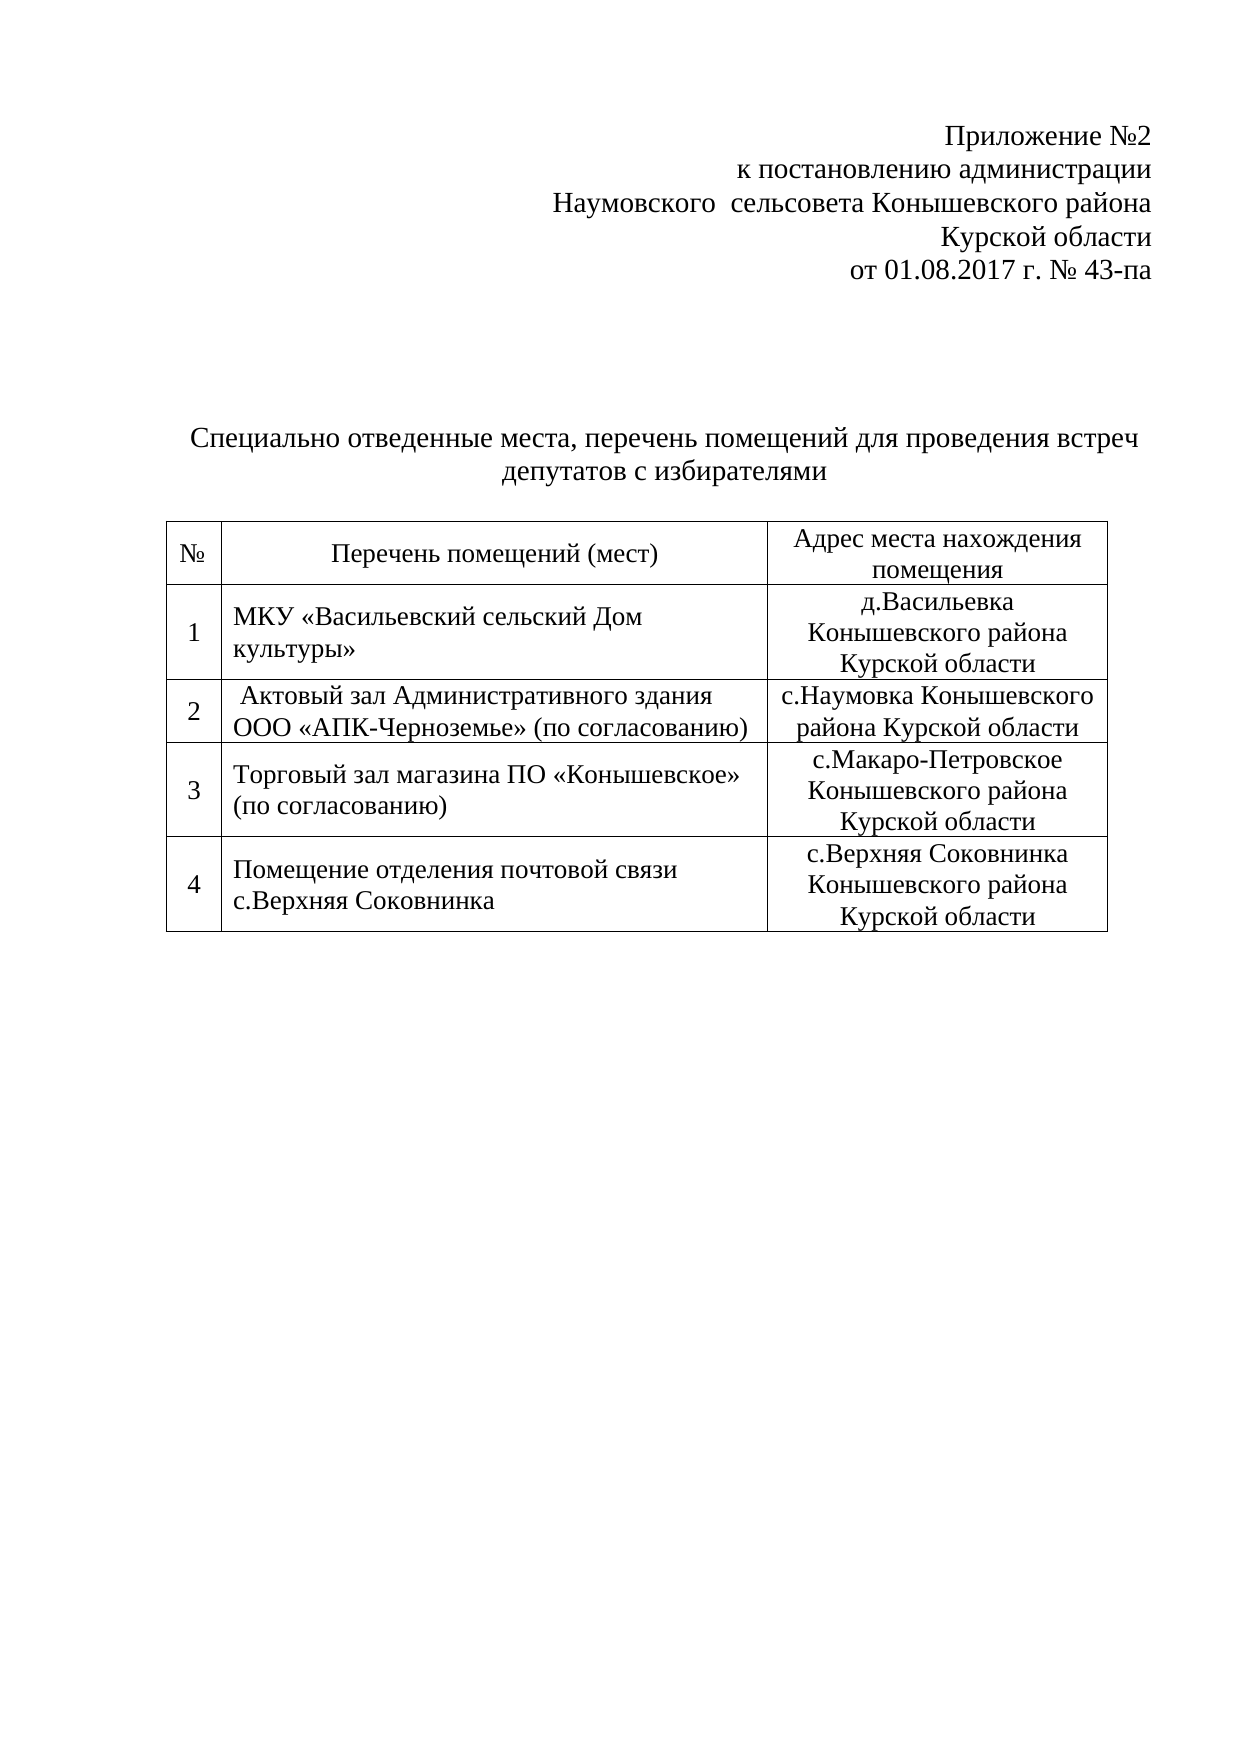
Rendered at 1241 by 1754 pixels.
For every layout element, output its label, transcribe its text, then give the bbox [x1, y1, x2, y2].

text к постановлению администрации [177, 152, 1152, 185]
text от 01.08.2017 г. № 43-па [177, 252, 1152, 286]
text Курской области [177, 219, 1152, 252]
table_cell 3 [167, 743, 221, 836]
table_cell 1 [167, 585, 221, 678]
text Наумовского сельсовета Конышевского района [177, 185, 1152, 219]
table_cell Помещение отделения почтовой связи с.Верхняя Соковнинка [222, 837, 767, 931]
table_cell с.Наумовка Конышевского района Курской области [768, 680, 1107, 742]
table_cell с.Верхняя Соковнинка Конышевского района Курской области [768, 837, 1107, 931]
text Специально отведенные места, перечень помещений для проведения встреч депутатов с избирателями [177, 420, 1152, 487]
table_header Адрес места нахождения помещения [768, 522, 1107, 584]
table_cell 4 [167, 837, 221, 931]
table_cell д.Васильевка Конышевского района Курской области [768, 585, 1107, 678]
table_cell Торговый зал магазина ПО «Конышевское» (по согласованию) [222, 743, 767, 836]
table_header Перечень помещений (мест) [222, 522, 767, 584]
table_cell с.Макаро-Петровское Конышевского района Курской области [768, 743, 1107, 836]
table_cell МКУ «Васильевский сельский Дом культуры» [222, 585, 767, 678]
table_cell Актовый зал Административного здания ООО «АПК-Черноземье» (по согласованию) [222, 680, 767, 742]
table_cell 2 [167, 680, 221, 742]
table_header № [167, 522, 221, 584]
text Приложение №2 [177, 118, 1152, 152]
